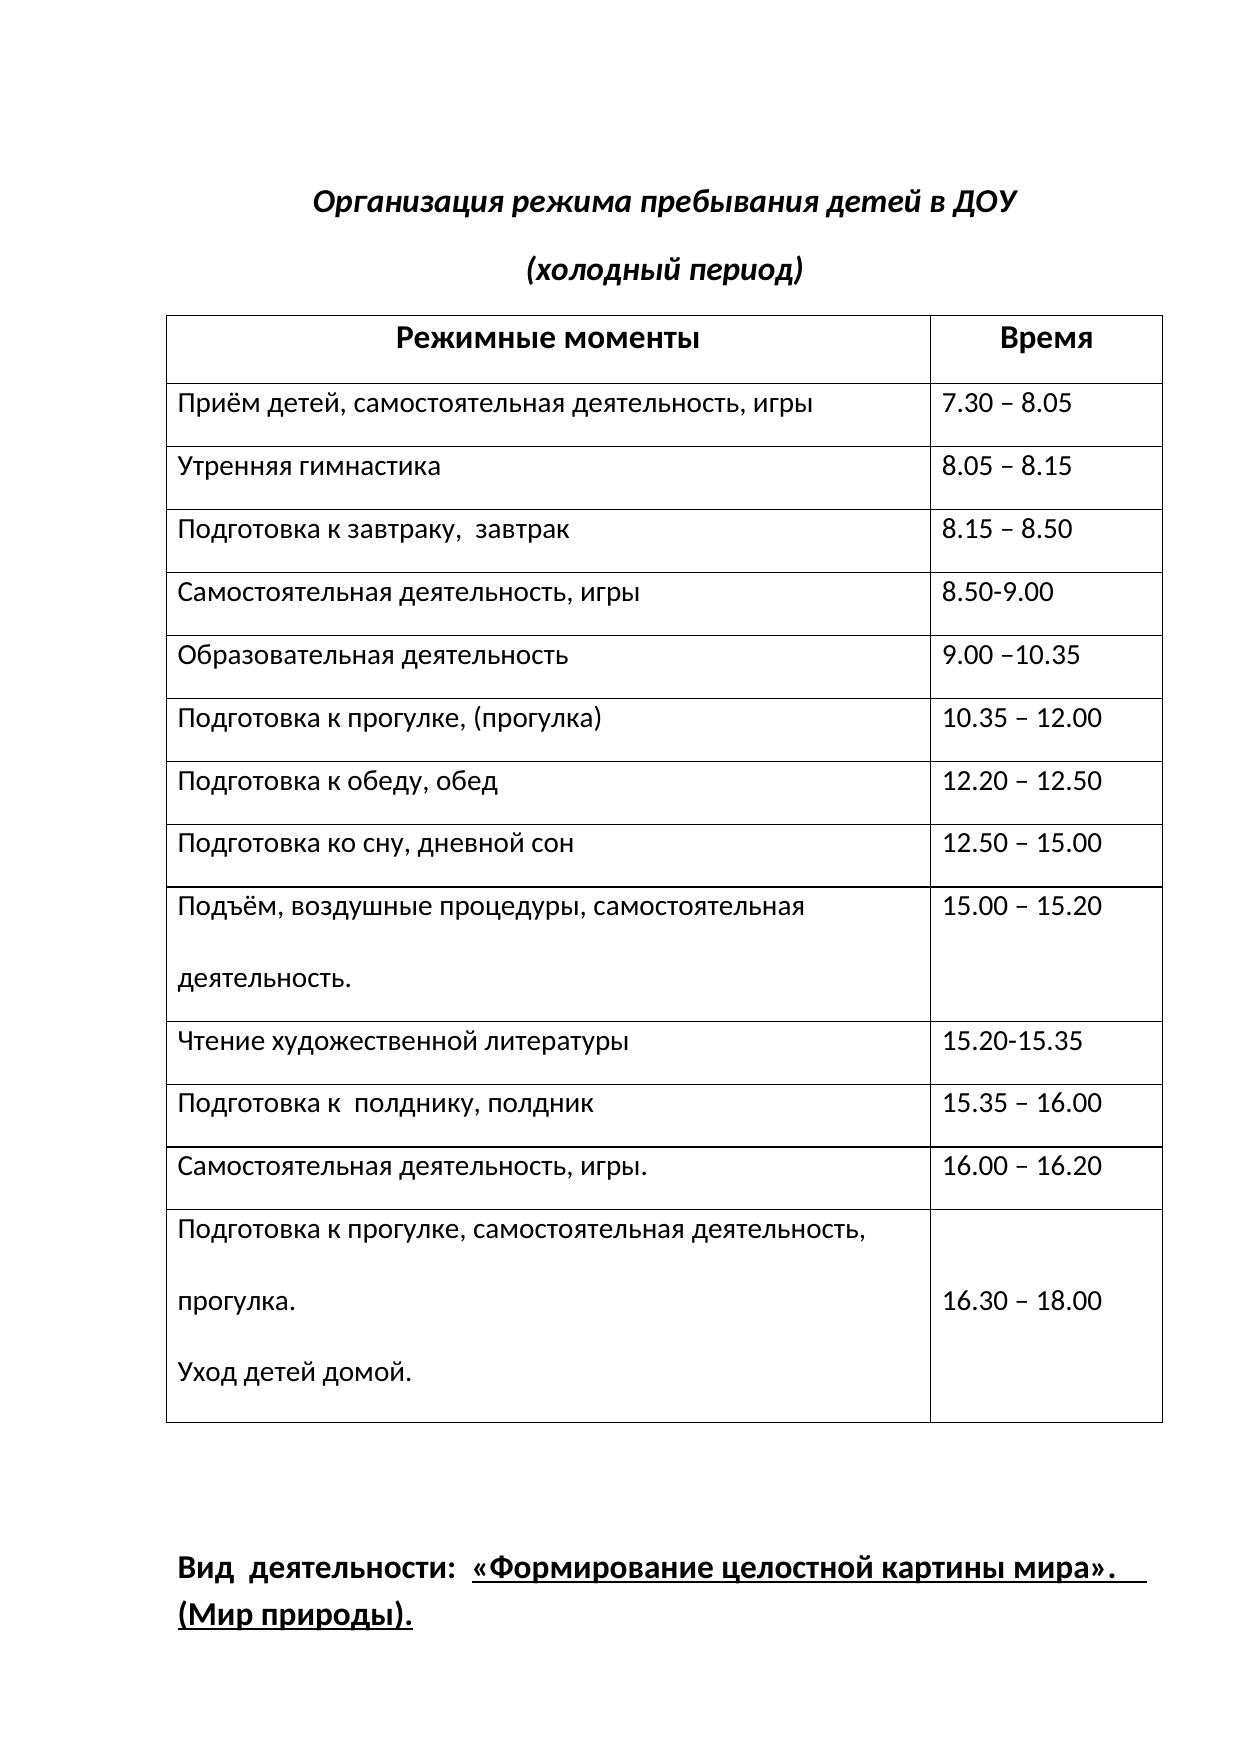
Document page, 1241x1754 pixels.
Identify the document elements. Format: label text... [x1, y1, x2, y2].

table_cell 15.20-15.35 [931, 1022, 1162, 1083]
text Организация режима пребывания детей в ДОУ [177, 180, 1152, 221]
table_cell 15.00 – 15.20 [931, 888, 1162, 1021]
table_cell 8.50-9.00 [931, 573, 1162, 635]
table_cell 12.20 – 12.50 [931, 762, 1162, 823]
table_cell Самостоятельная деятельность, игры. [167, 1148, 930, 1209]
table_cell 10.35 – 12.00 [931, 699, 1162, 761]
table_header Время [931, 316, 1162, 383]
table_header Режимные моменты [167, 316, 930, 383]
table_cell 16.00 – 16.20 [931, 1148, 1162, 1209]
table_cell Приём детей, самостоятельная деятельность, игры [167, 384, 930, 446]
text (холодный период) [177, 247, 1152, 288]
table_cell 15.35 – 16.00 [931, 1085, 1162, 1146]
table_cell 8.15 – 8.50 [931, 510, 1162, 572]
table_cell Самостоятельная деятельность, игры [167, 573, 930, 635]
table_cell Чтение художественной литературы [167, 1022, 930, 1083]
table_cell 12.50 – 15.00 [931, 825, 1162, 886]
table_cell Подготовка к прогулке, самостоятельная деятельность, прогулка. Уход детей домой. [167, 1210, 930, 1422]
table_cell 8.05 – 8.15 [931, 447, 1162, 509]
table_cell Подготовка к прогулке, (прогулка) [167, 699, 930, 761]
table_cell Подъём, воздушные процедуры, самостоятельная деятельность. [167, 888, 930, 1021]
table_cell Утренняя гимнастика [167, 447, 930, 509]
table_cell 16.30 – 18.00 [931, 1210, 1162, 1422]
table_cell Подготовка ко сну, дневной сон [167, 825, 930, 886]
table_cell 7.30 – 8.05 [931, 384, 1162, 446]
table_cell Подготовка к завтраку, завтрак [167, 510, 930, 572]
table_cell Подготовка к полднику, полдник [167, 1085, 930, 1146]
text Вид деятельности: «Формирование целостной картины мира». (Мир природы). [177, 1547, 1152, 1634]
table_cell 9.00 –10.35 [931, 636, 1162, 698]
table_cell Подготовка к обеду, обед [167, 762, 930, 823]
table_cell Образовательная деятельность [167, 636, 930, 698]
